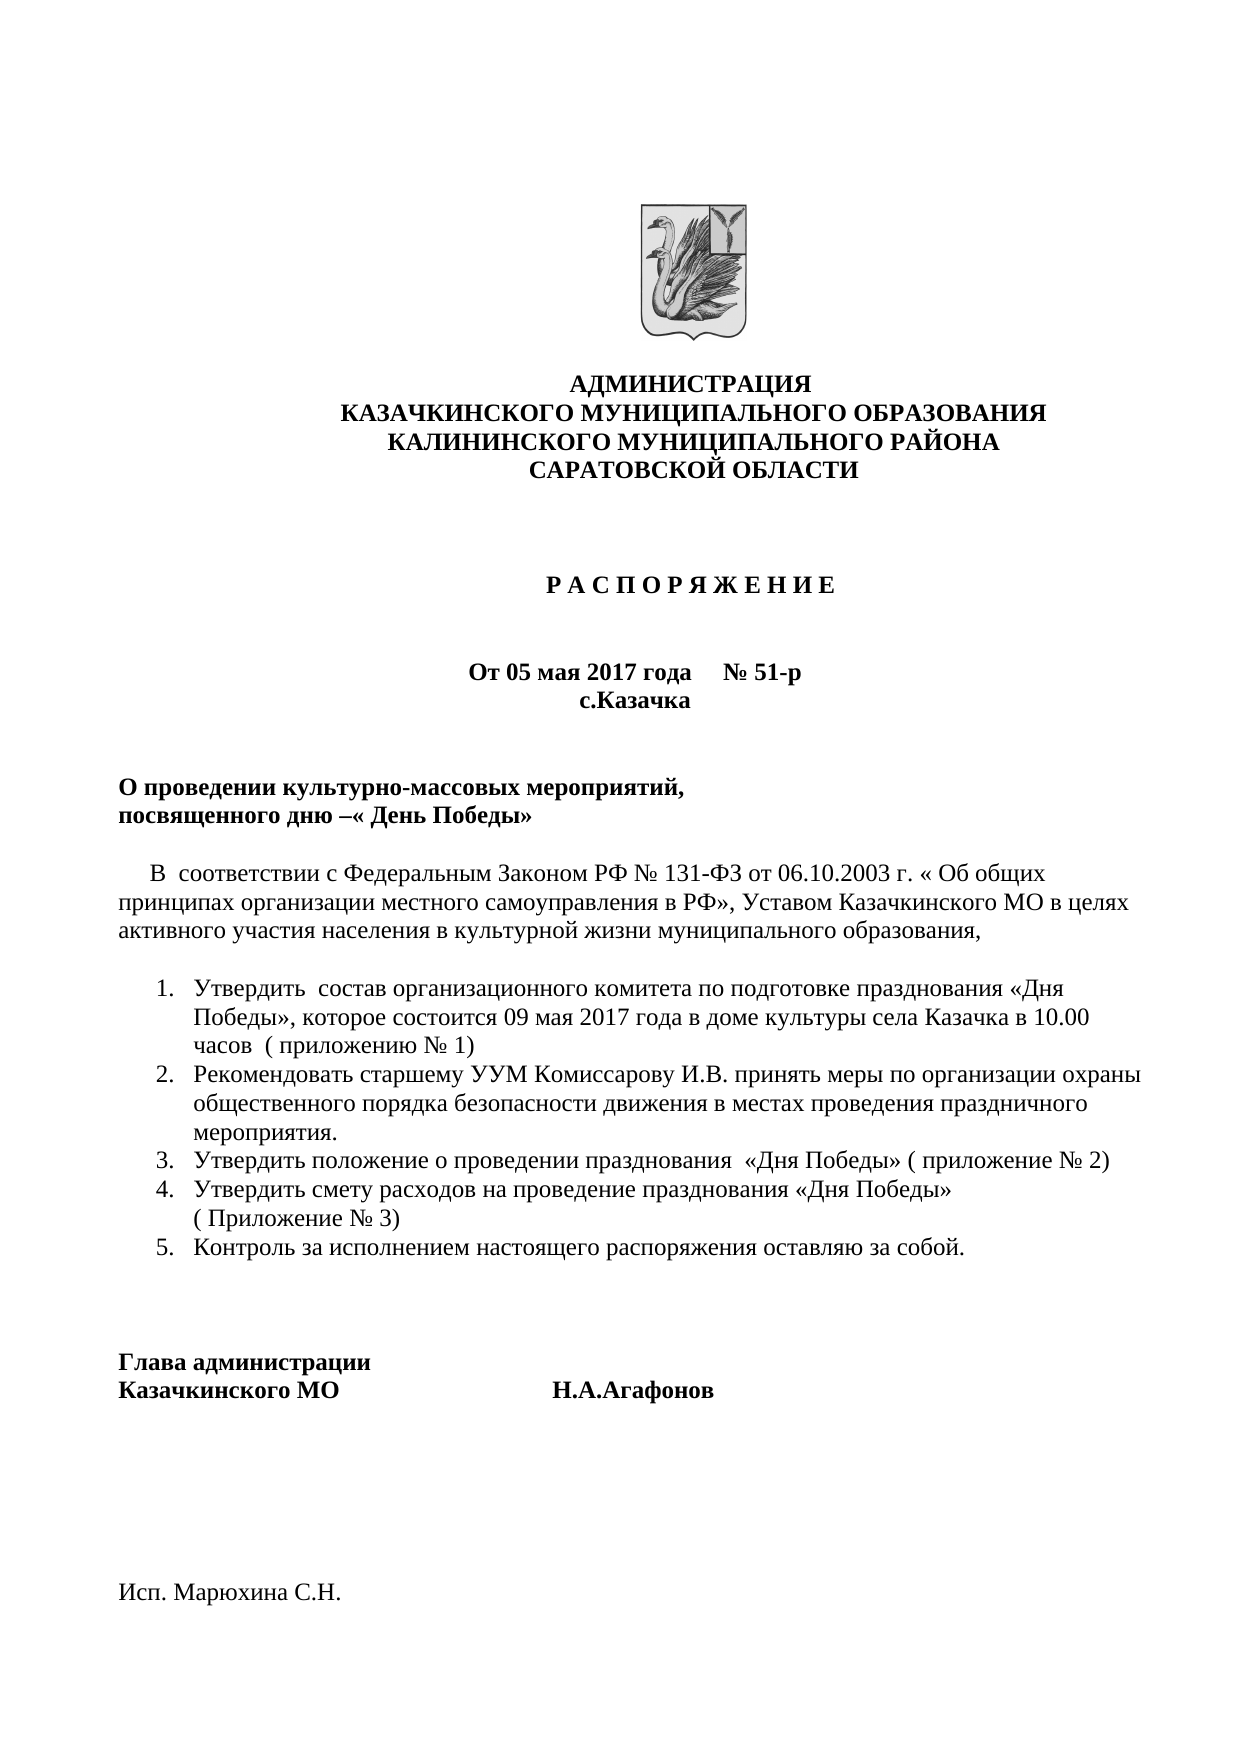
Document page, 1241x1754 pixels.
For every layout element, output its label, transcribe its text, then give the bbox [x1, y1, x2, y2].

text САРАТОВСКОЙ ОБЛАСТИ [229, 455, 1158, 484]
text Казачкинского МО Н.А.Агафонов [118, 1375, 1152, 1404]
list Утвердить положение о проведении празднования «Дня Победы» ( приложение № 2) [156, 1145, 1152, 1174]
text КАЛИНИНСКОГО МУНИЦИПАЛЬНОГО РАЙОНА [229, 427, 1158, 455]
text В соответствии с Федеральным Законом РФ № 131-ФЗ от 06.10.2003 г. « Об общих принципах организации местного самоуправления в РФ», Уставом Казачкинского МО в целях активного участия населения в культурной жизни муниципального образования, [118, 858, 1152, 944]
text АДМИНИСТРАЦИЯ [229, 369, 1152, 398]
text посвященного дню –« День Победы» [118, 800, 1152, 829]
text с.Казачка [118, 685, 1152, 714]
list Контроль за исполнением настоящего распоряжения оставляю за собой. [156, 1232, 1152, 1260]
text Р А С П О Р Я Ж Е Н И Е [229, 570, 1152, 599]
text КАЗАЧКИНСКОГО МУНИЦИПАЛЬНОГО ОБРАЗОВАНИЯ [229, 398, 1158, 427]
text О проведении культурно-массовых мероприятий, [118, 772, 1152, 800]
list Утвердить состав организационного комитета по подготовке празднования «Дня Победы», которое состоится 09 мая 2017 года в доме культуры села Казачка в 10.00 часов ( приложению № 1) [156, 973, 1152, 1059]
text Исп. Марюхина С.Н. [118, 1577, 1152, 1605]
list Утвердить смету расходов на проведение празднования «Дня Победы» ( Приложение № 3) [156, 1174, 1152, 1232]
text От 05 мая 2017 года № 51-р [118, 657, 1152, 685]
picture [640, 204, 747, 341]
list Рекомендовать старшему УУМ Комиссарову И.В. принять меры по организации охраны общественного порядка безопасности движения в местах проведения праздничного мероприятия. [156, 1059, 1152, 1145]
text Глава администрации [118, 1347, 1152, 1375]
